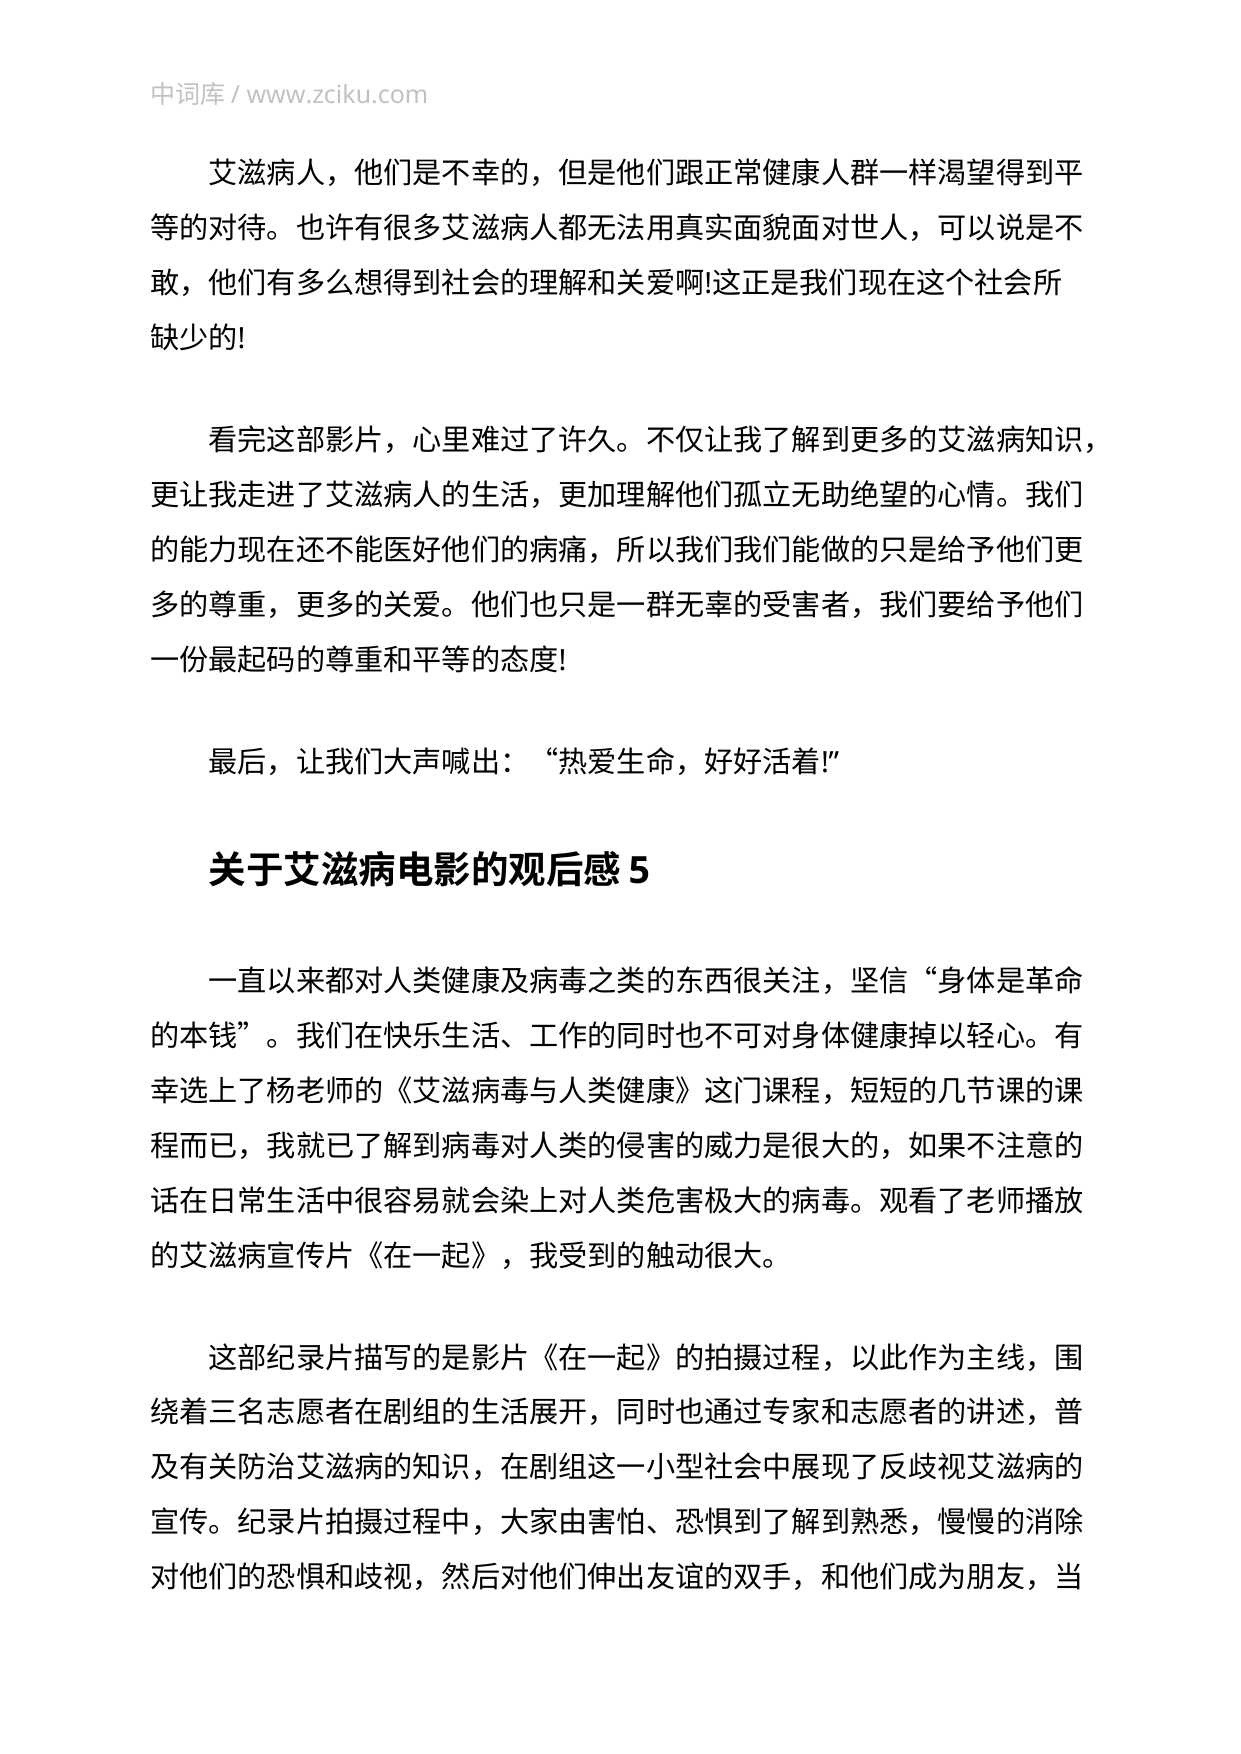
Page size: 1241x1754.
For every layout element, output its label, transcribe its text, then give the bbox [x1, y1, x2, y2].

text 最后，让我们大声喊出：“热爱生命，好好活着!” [150, 738, 1090, 781]
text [150, 1334, 1090, 1596]
text 关于艾滋病电影的观后感5 [150, 840, 1090, 895]
text 看完这部影片，心里难过了许久。不仅让我了解到更多的艾滋病知识，更让我走进了艾滋病人的生活，更加理解他们孤立无助绝望的心情。我们的能力现在还不能医好他们的病痛，所以我们我们能做的只是给予他们更多的尊重，更多的关爱。他们也只是一群无辜的受害者，我们要给予他们一份最起码的尊重和平等的态度! [150, 417, 1090, 679]
text 艾滋病人，他们是不幸的，但是他们跟正常健康人群一样渴望得到平等的对待。也许有很多艾滋病人都无法用真实面貌面对世人，可以说是不敢，他们有多么想得到社会的理解和关爱啊!这正是我们现在这个社会所缺少的! [150, 150, 1090, 357]
text 一直以来都对人类健康及病毒之类的东西很关注，坚信“身体是革命的本钱”。我们在快乐生活、工作的同时也不可对身体健康掉以轻心。有幸选上了杨老师的《艾滋病毒与人类健康》这门课程，短短的几节课的课程而已，我就已了解到病毒对人类的侵害的威力是很大的，如果不注意的话在日常生活中很容易就会染上对人类危害极大的病毒。观看了老师播放的艾滋病宣传片《在一起》，我受到的触动很大。 [150, 958, 1090, 1275]
